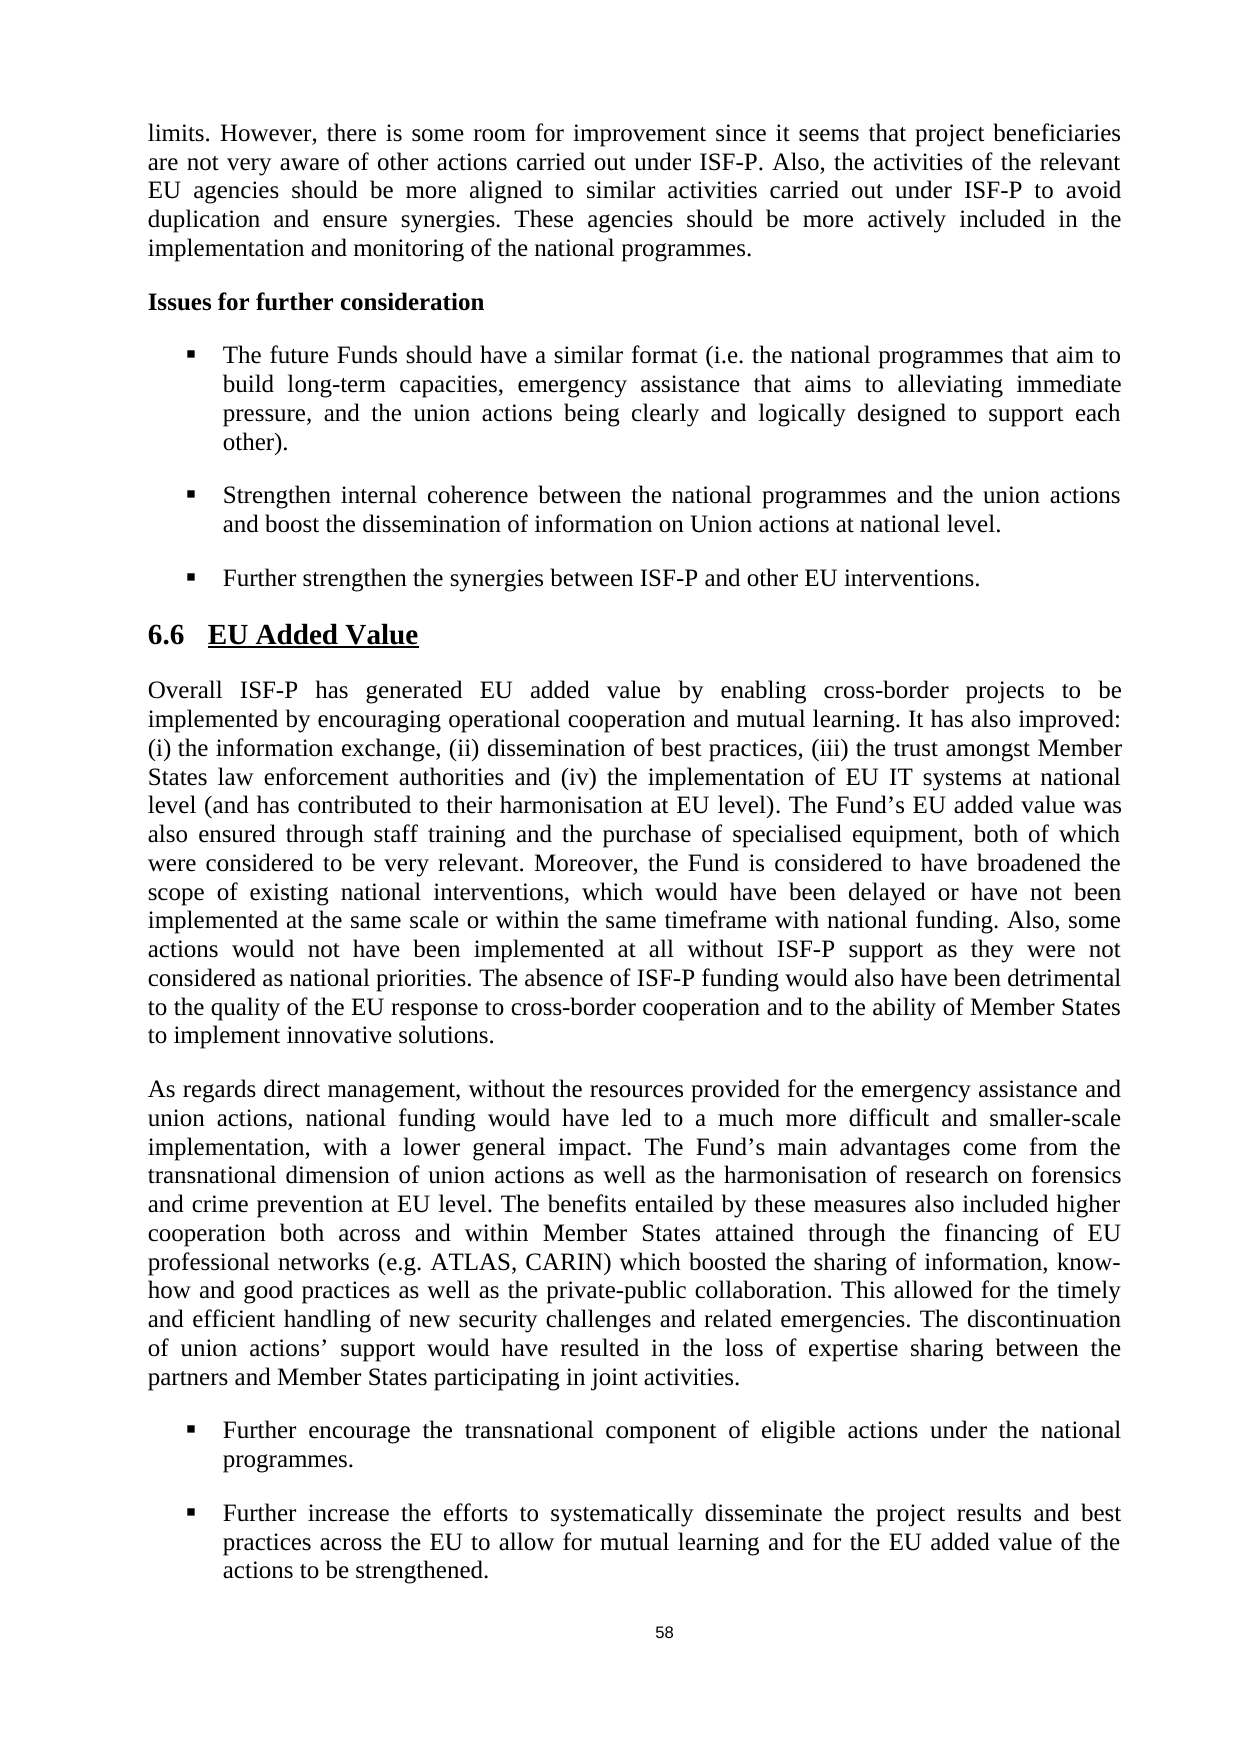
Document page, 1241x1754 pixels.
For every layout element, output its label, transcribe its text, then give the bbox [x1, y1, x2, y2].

list Strengthen internal coherence between the national programmes and the union actions and boost the dissemination of information on Union actions at national level. [185, 481, 1122, 538]
text As regards direct management, without the resources provided for the emergency assistance and union actions, national funding would have led to a much more difficult and smaller-scale implementation, with a lower general impact. The Fund’s main advantages come from the transnational dimension of union actions as well as the harmonisation of research on forensics and crime prevention at EU level. The benefits entailed by these measures also included higher cooperation both across and within Member States attained through the financing of EU professional networks (e.g. ATLAS, CARIN) which boosted the sharing of information, know-how and good practices as well as the private-public collaboration. This allowed for the timely and efficient handling of new security challenges and related emergencies. The discontinuation of union actions’ support would have resulted in the loss of expertise sharing between the partners and Member States participating in joint activities. [148, 1074, 1122, 1390]
list Further encourage the transnational component of eligible actions under the national programmes. [185, 1415, 1122, 1473]
list The future Funds should have a similar format (i.e. the national programmes that aim to build long-term capacities, emergency assistance that aims to alleviating immediate pressure, and the union actions being clearly and logically designed to support each other). [185, 341, 1122, 456]
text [148, 118, 1122, 262]
text Overall ISF-P has generated EU added value by enabling cross-border projects to be implemented by encouraging operational cooperation and mutual learning. It has also improved: (i) the information exchange, (ii) dissemination of best practices, (iii) the trust amongst Member States law enforcement authorities and (iv) the implementation of EU IT systems at national level (and has contributed to their harmonisation at EU level). The Fund’s EU added value was also ensured through staff training and the purchase of specialised equipment, both of which were considered to be very relevant. Moreover, the Fund is considered to have broadened the scope of existing national interventions, which would have been delayed or have not been implemented at the same scale or within the same timeframe with national funding. Also, some actions would not have been implemented at all without ISF-P support as they were not considered as national priorities. The absence of ISF-P funding would also have been detrimental to the quality of the EU response to cross-border cooperation and to the ability of Member States to implement innovative solutions. [148, 675, 1122, 1049]
list Further strengthen the synergies between ISF-P and other EU interventions. [185, 563, 1122, 592]
list Further increase the efforts to systematically disseminate the project results and best practices across the EU to allow for mutual learning and for the EU added value of the actions to be strengthened. [185, 1498, 1122, 1584]
text Issues for further consideration [148, 287, 1122, 316]
subtitle EU Added Value [148, 617, 1122, 650]
